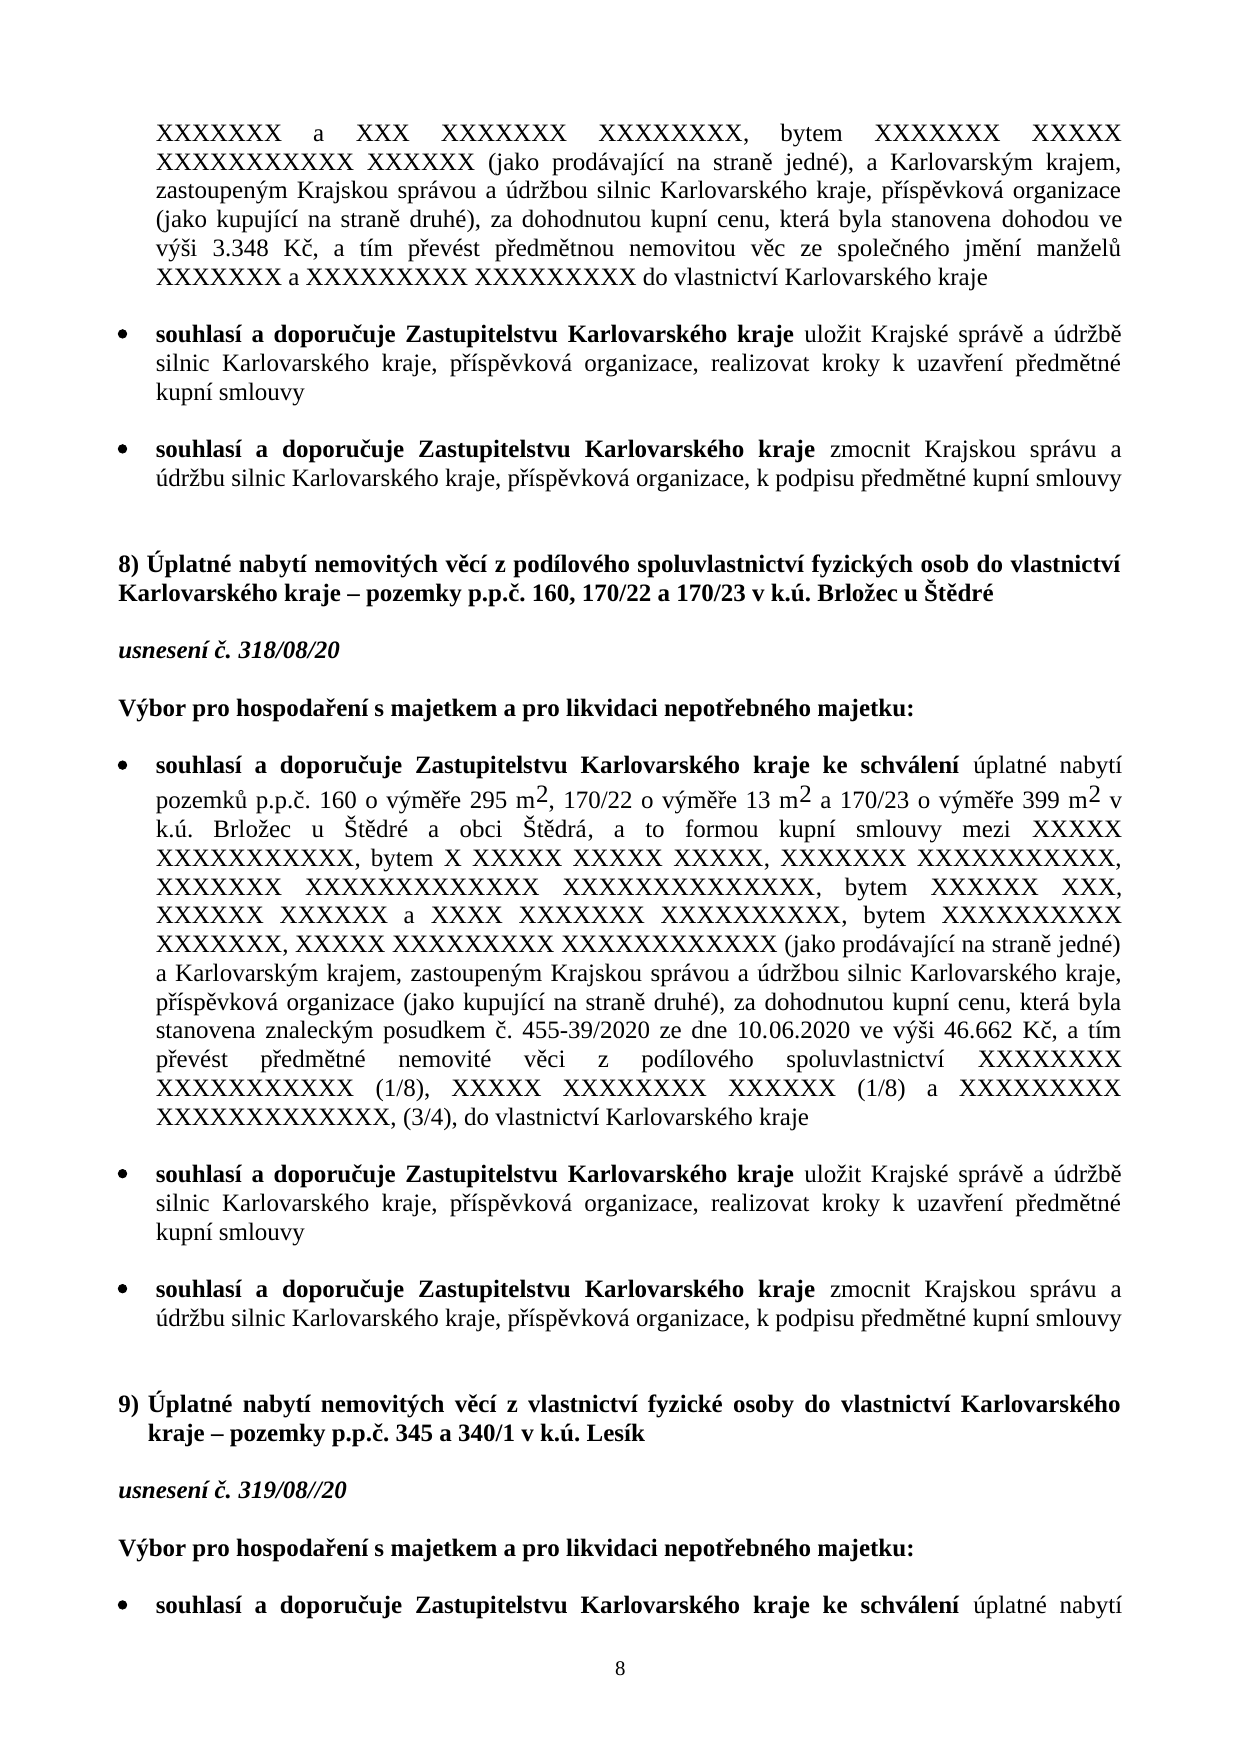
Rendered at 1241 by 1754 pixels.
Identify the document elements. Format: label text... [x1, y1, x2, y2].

text Výbor pro hospodaření s majetkem a pro likvidaci nepotřebného majetku: [118, 1533, 1122, 1562]
text usnesení č. 319/08//20 [118, 1475, 1122, 1504]
list souhlasí a doporučuje Zastupitelstvu Karlovarského kraje ke schválení úplatné nabytí pozemků p.p.č. 160 o výměře 295 m2, 170/22 o výměře 13 m2 a 170/23 o výměře 399 m2 v k.ú. Brložec u Štědré a obci Štědrá, a to formou kupní smlouvy mezi XXXXX XXXXXXXXXXX, bytem X XXXXX XXXXX XXXXX, XXXXXXX XXXXXXXXXXX, XXXXXXX XXXXXXXXXXXXX XXXXXXXXXXXXXX, bytem XXXXXX XXX, XXXXXX XXXXXX a XXXX XXXXXXX XXXXXXXXXX, bytem XXXXXXXXXX XXXXXXX, XXXXX XXXXXXXXX XXXXXXXXXXXX (jako prodávající na straně jedné) a Karlovarským krajem, zastoupeným Krajskou správou a údržbou silnic Karlovarského kraje, příspěvková organizace (jako kupující na straně druhé), za dohodnutou kupní cenu, která byla stanovena znaleckým posudkem č. 455-39/2020 ze dne 10.06.2020 ve výši 46.662 Kč, a tím převést předmětné nemovité věci z podílového spoluvlastnictví XXXXXXXX XXXXXXXXXXX (1/8), XXXXX XXXXXXXX XXXXXX (1/8) a XXXXXXXXX XXXXXXXXXXXXX, (3/4), do vlastnictví Karlovarského kraje [118, 751, 1122, 1130]
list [118, 118, 1122, 291]
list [118, 1590, 1122, 1619]
text 9) Úplatné nabytí nemovitých věcí z vlastnictví fyzické osoby do vlastnictví Karlovarského kraje – pozemky p.p.č. 345 a 340/1 v k.ú. Lesík [118, 1389, 1122, 1447]
text usnesení č. 318/08/20 [118, 636, 1122, 664]
text 8) Úplatné nabytí nemovitých věcí z podílového spoluvlastnictví fyzických osob do vlastnictví Karlovarského kraje – pozemky p.p.č. 160, 170/22 a 170/23 v k.ú. Brložec u Štědré [118, 549, 1122, 607]
text Výbor pro hospodaření s majetkem a pro likvidaci nepotřebného majetku: [118, 693, 1122, 722]
